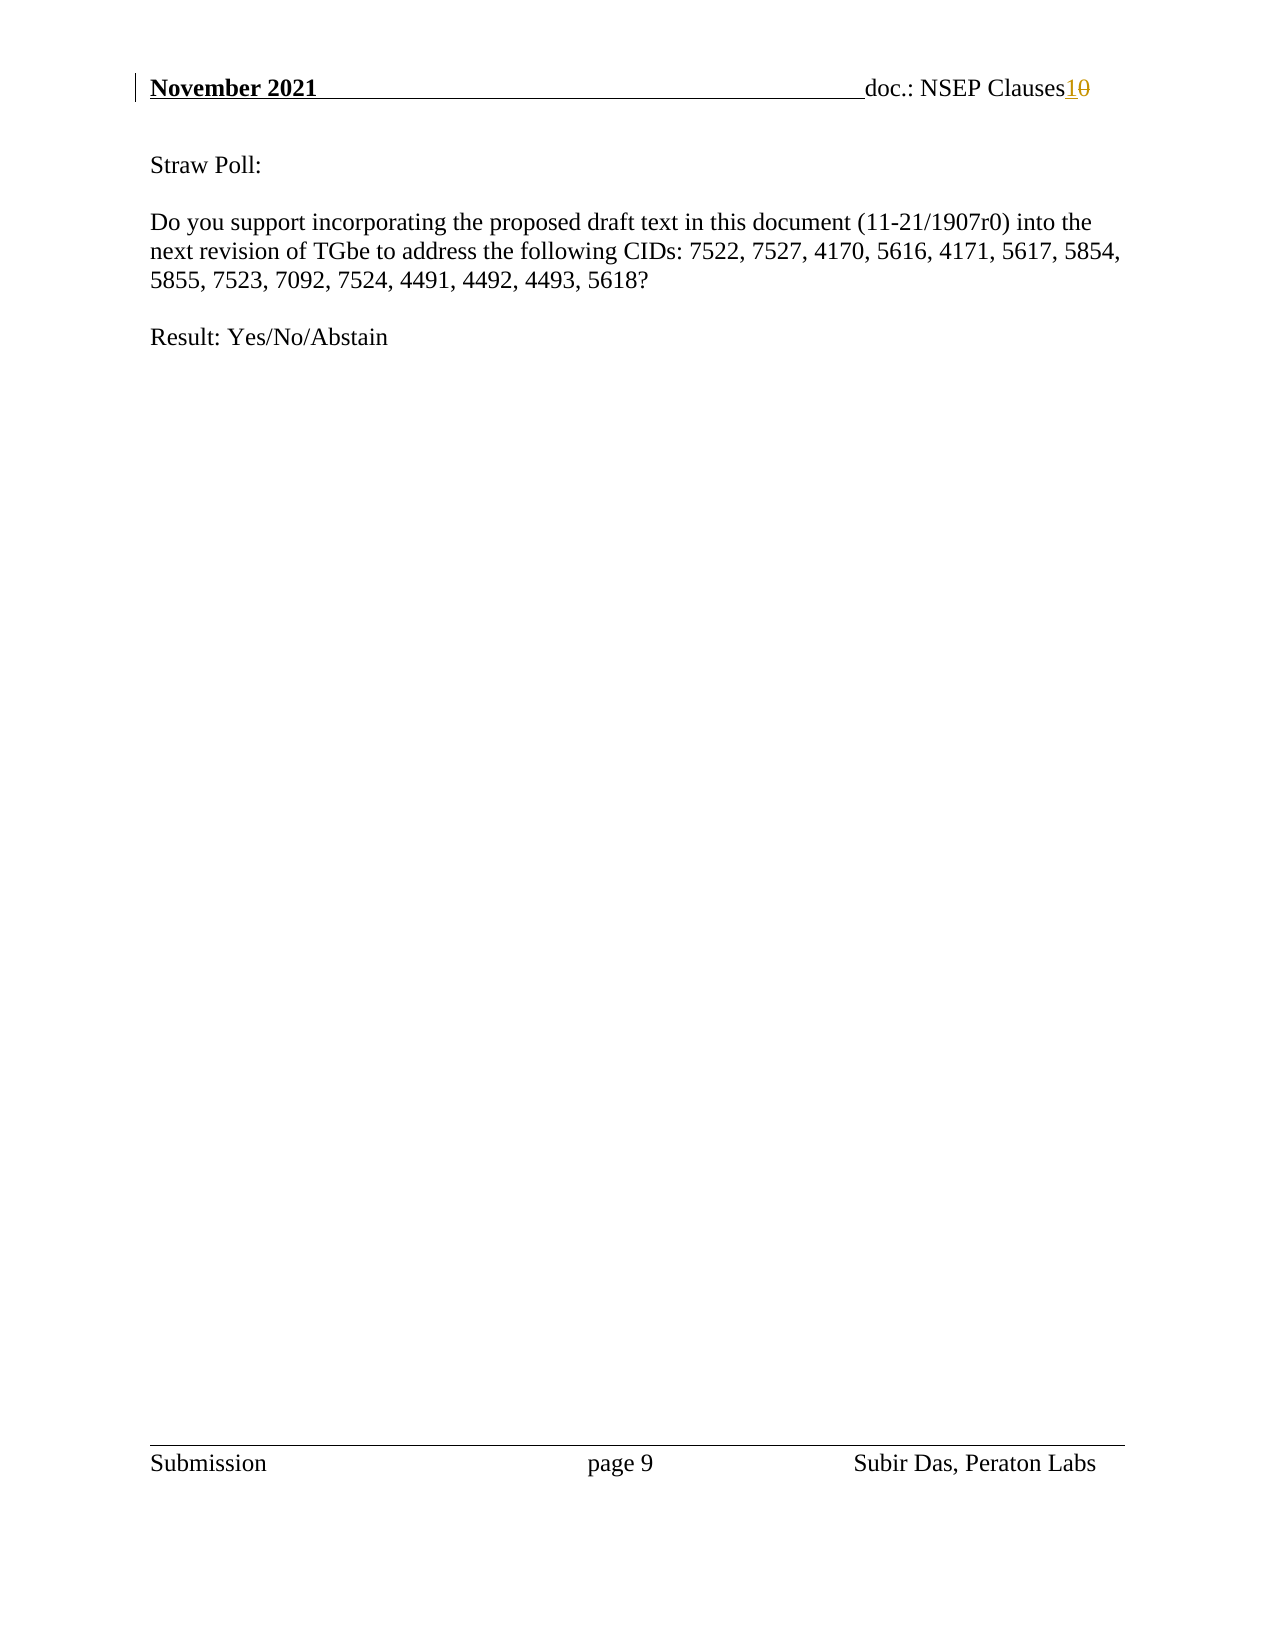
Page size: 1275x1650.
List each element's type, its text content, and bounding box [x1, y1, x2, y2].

text Result: Yes/No/Abstain [150, 322, 1125, 351]
text Do you support incorporating the proposed draft text in this document (11-21/1907r0) into the next revision of TGbe to address the following CIDs: 7522, 7527, 4170, 5616, 4171, 5617, 5854, 5855, 7523, 7092, 7524, 4491, 4492, 4493, 5618? [150, 207, 1125, 294]
text Straw Poll: [150, 150, 1125, 179]
